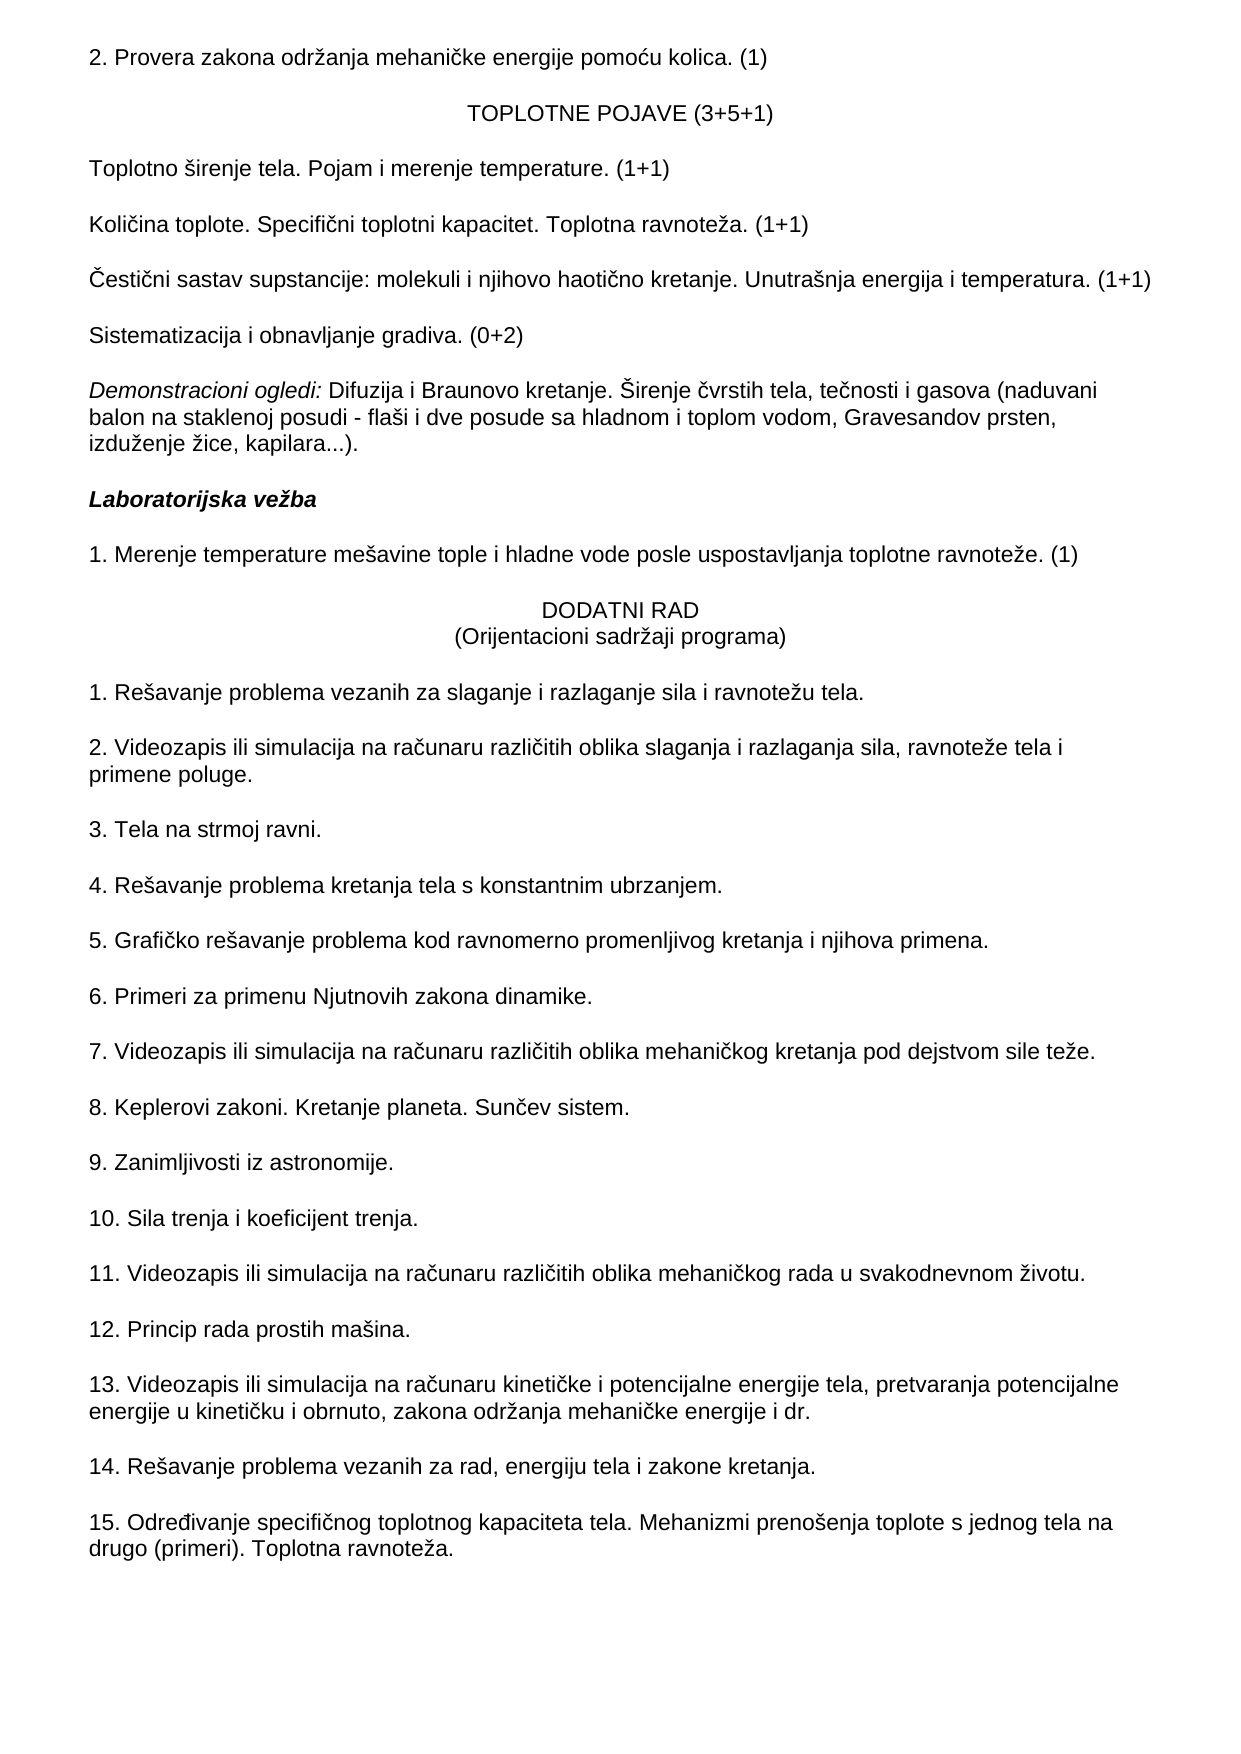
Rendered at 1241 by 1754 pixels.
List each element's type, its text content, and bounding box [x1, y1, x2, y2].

text Čestični sastav supstancije: molekuli i njihovo haotično kretanje. Unutrašnja energija i temperatura. (1+1) [89, 266, 1152, 293]
text 11. Videozapis ili simulacija na računaru različitih oblika mehaničkog rada u svakodnevnom životu. [89, 1260, 1152, 1287]
text 5. Grafičko rešavanje problema kod ravnomerno promenljivog kretanja i njihova primena. [89, 927, 1152, 953]
text 12. Princip rada prostih mašina. [89, 1316, 1152, 1342]
text 7. Videozapis ili simulacija na računaru različitih oblika mehaničkog kretanja pod dejstvom sile teže. [89, 1038, 1152, 1064]
text 1. Merenje temperature mešavine tople i hladne vode posle uspostavljanja toplotne ravnoteže. (1) [89, 541, 1152, 568]
text Sistematizacija i obnavljanje gradiva. (0+2) [89, 322, 1152, 348]
text 15. Određivanje specifičnog toplotnog kapaciteta tela. Mehanizmi prenošenja toplote s jednog tela na drugo (primeri). Toplotna ravnoteža. [89, 1509, 1152, 1561]
text 1. Rešavanje problema vezanih za slaganje i razlaganje sila i ravnotežu tela. [89, 679, 1152, 705]
text 14. Rešavanje problema vezanih za rad, energiju tela i zakone kretanja. [89, 1453, 1152, 1479]
text Količina toplote. Specifični toplotni kapacitet. Toplotna ravnoteža. (1+1) [89, 211, 1152, 237]
text 9. Zanimljivosti iz astronomije. [89, 1149, 1152, 1176]
text 8. Keplerovi zakoni. Kretanje planeta. Sunčev sistem. [89, 1094, 1152, 1120]
text 6. Primeri za primenu Njutnovih zakona dinamike. [89, 983, 1152, 1009]
text 13. Videozapis ili simulacija na računaru kinetičke i potencijalne energije tela, pretvaranja potencijalne energije u kinetičku i obrnuto, zakona održanja mehaničke energije i dr. [89, 1371, 1152, 1424]
text Toplotno širenje tela. Pojam i merenje temperature. (1+1) [89, 155, 1152, 182]
text DODATNI RAD (Orijentacioni sadržaji programa) [89, 597, 1152, 649]
text TOPLOTNE POJAVE (3+5+1) [89, 100, 1152, 126]
text 4. Rešavanje problema kretanja tela s konstantnim ubrzanjem. [89, 872, 1152, 898]
text 10. Sila trenja i koeficijent trenja. [89, 1205, 1152, 1231]
text Demonstracioni ogledi: Difuzija i Braunovo kretanje. Širenje čvrstih tela, tečnosti i gasova (naduvani balon na staklenoj posudi - flaši i dve posude sa hladnom i toplom vodom, Gravesandov prsten, izduženje žice, kapilara...). [89, 377, 1152, 457]
text 2. Provera zakona održanja mehaničke energije pomoću kolica. (1) [89, 44, 1152, 71]
text Laboratorijska vežba [89, 486, 1152, 512]
text 2. Videozapis ili simulacija na računaru različitih oblika slaganja i razlaganja sila, ravnoteže tela i primene poluge. [89, 734, 1152, 787]
text 3. Tela na strmoj ravni. [89, 816, 1152, 842]
